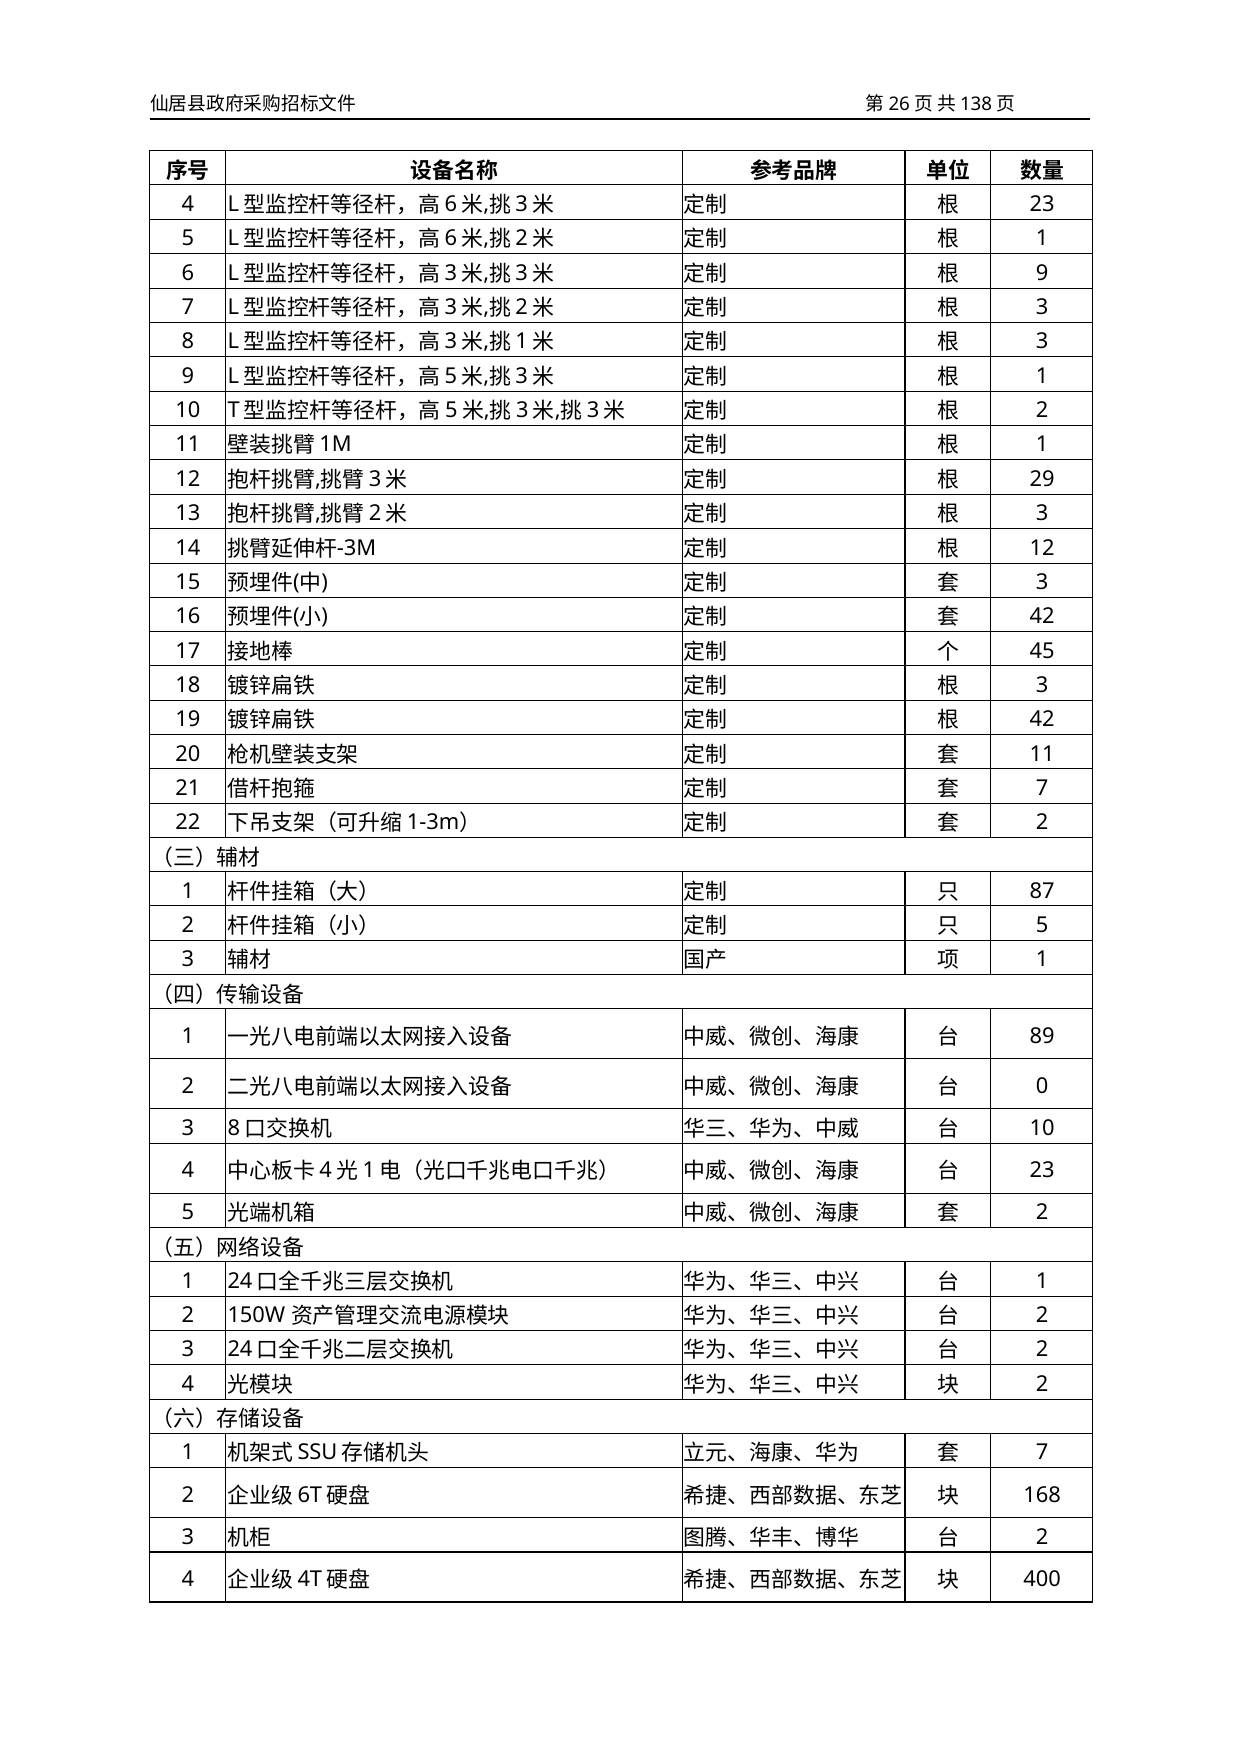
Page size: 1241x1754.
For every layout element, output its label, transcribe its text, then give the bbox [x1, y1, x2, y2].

table_cell 块 [906, 1365, 990, 1398]
table_cell L型监控杆等径杆，高3米,挑3米 [226, 254, 682, 287]
table_cell 台 [906, 1144, 990, 1193]
table_cell 华为、华三、中兴 [683, 1331, 904, 1364]
table_header 单位 [906, 151, 990, 184]
table_cell 定制 [683, 460, 904, 494]
table_cell 11 [991, 735, 1092, 768]
table_cell 42 [991, 701, 1092, 734]
table_cell 定制 [683, 804, 904, 837]
table_cell 23 [991, 1144, 1092, 1193]
table_cell 18 [150, 666, 225, 700]
table_cell 接地棒 [226, 632, 682, 665]
table_cell 根 [906, 289, 990, 322]
table_cell 根 [906, 529, 990, 562]
table_cell 2 [991, 804, 1092, 837]
table_cell 29 [991, 460, 1092, 494]
table_cell 根 [906, 323, 990, 356]
table_cell 1 [991, 1262, 1092, 1296]
table_cell 3 [991, 323, 1092, 356]
table_cell 预埋件(小) [226, 598, 682, 631]
table_cell L型监控杆等径杆，高3米,挑1米 [226, 323, 682, 356]
table_cell 10 [150, 392, 225, 425]
table_cell 借杆抱箍 [226, 769, 682, 802]
table_cell （三）辅材 [150, 838, 1092, 871]
table_cell 89 [991, 1009, 1092, 1058]
table_cell 定制 [683, 220, 904, 253]
table_header 参考品牌 [683, 151, 904, 184]
table_cell 2 [991, 1331, 1092, 1364]
table_cell 块 [906, 1468, 990, 1517]
table_cell 15 [150, 564, 225, 597]
table_cell 图腾、华丰、博华 [683, 1518, 904, 1551]
table_cell 挑臂延伸杆-3M [226, 529, 682, 562]
table_cell 8 [150, 323, 225, 356]
table_cell 5 [991, 906, 1092, 940]
table_cell 根 [906, 495, 990, 528]
table_cell 19 [150, 701, 225, 734]
table_cell 定制 [683, 632, 904, 665]
table_cell 华三、华为、中威 [683, 1109, 904, 1143]
table_header 序号 [150, 151, 225, 184]
table_cell 光模块 [226, 1365, 682, 1398]
table_cell 2 [150, 1297, 225, 1330]
table_cell 150W 资产管理交流电源模块 [226, 1297, 682, 1330]
table_cell 定制 [683, 872, 904, 905]
table_cell 1 [991, 426, 1092, 459]
table_cell 定制 [683, 735, 904, 768]
table_cell L型监控杆等径杆，高6米,挑2米 [226, 220, 682, 253]
table_cell 机架式SSU存储机头 [226, 1434, 682, 1467]
table_cell T型监控杆等径杆，高5米,挑3米,挑3米 [226, 392, 682, 425]
table_cell 辅材 [226, 941, 682, 974]
table_cell 24口全千兆三层交换机 [226, 1262, 682, 1296]
table_cell 项 [906, 941, 990, 974]
table_cell 2 [991, 1297, 1092, 1330]
table_cell 镀锌扁铁 [226, 701, 682, 734]
table_cell 中威、微创、海康 [683, 1144, 904, 1193]
table_cell 5 [150, 1194, 225, 1227]
table_cell 定制 [683, 323, 904, 356]
table_cell 2 [150, 1468, 225, 1517]
table_cell 光端机箱 [226, 1194, 682, 1227]
table_cell 一光八电前端以太网接入设备 [226, 1009, 682, 1058]
table_cell 45 [991, 632, 1092, 665]
table_cell 0 [991, 1059, 1092, 1108]
table_cell 根 [906, 426, 990, 459]
table_cell 1 [150, 872, 225, 905]
table_cell 1 [991, 941, 1092, 974]
table_cell 中威、微创、海康 [683, 1059, 904, 1108]
table_cell 定制 [683, 666, 904, 700]
table_cell 根 [906, 254, 990, 287]
table_cell （六）存储设备 [150, 1400, 1092, 1433]
table_cell 台 [906, 1297, 990, 1330]
table_cell 套 [906, 1434, 990, 1467]
table_cell 3 [991, 564, 1092, 597]
table_cell 21 [150, 769, 225, 802]
table_cell 1 [991, 220, 1092, 253]
table_cell L型监控杆等径杆，高3米,挑2米 [226, 289, 682, 322]
table_cell 机柜 [226, 1518, 682, 1551]
table_cell 台 [906, 1331, 990, 1364]
table_cell 4 [150, 1144, 225, 1193]
table_cell 中威、微创、海康 [683, 1009, 904, 1058]
table_cell 华为、华三、中兴 [683, 1297, 904, 1330]
table_cell 定制 [683, 254, 904, 287]
table_cell 87 [991, 872, 1092, 905]
table_header 数量 [991, 151, 1092, 184]
table_cell 定制 [683, 289, 904, 322]
table_cell 抱杆挑臂,挑臂2米 [226, 495, 682, 528]
table_cell 壁装挑臂1M [226, 426, 682, 459]
table_cell 1 [150, 1009, 225, 1058]
table_cell 杆件挂箱（大） [226, 872, 682, 905]
table_cell 7 [991, 769, 1092, 802]
table_cell 华为、华三、中兴 [683, 1365, 904, 1398]
table_cell 10 [991, 1109, 1092, 1143]
table_cell 12 [150, 460, 225, 494]
table_cell 套 [906, 598, 990, 631]
table_cell （五）网络设备 [150, 1228, 1092, 1261]
table_cell 希捷、西部数据、东芝 [683, 1468, 904, 1517]
table_cell 套 [906, 769, 990, 802]
table_cell （四）传输设备 [150, 975, 1092, 1008]
table_cell 个 [906, 632, 990, 665]
table_cell 8口交换机 [226, 1109, 682, 1143]
table_cell 根 [906, 666, 990, 700]
table_cell 20 [150, 735, 225, 768]
table_cell 套 [906, 1194, 990, 1227]
table_cell 杆件挂箱（小） [226, 906, 682, 940]
table_cell 23 [991, 185, 1092, 219]
table_cell 4 [150, 1365, 225, 1398]
table_cell 3 [150, 1109, 225, 1143]
table_cell 中心板卡4光1电（光口千兆电口千兆） [226, 1144, 682, 1193]
table_cell 企业级4T硬盘 [226, 1553, 682, 1601]
table_cell 1 [150, 1262, 225, 1296]
table_cell 定制 [683, 529, 904, 562]
table_cell 只 [906, 906, 990, 940]
table_cell 定制 [683, 357, 904, 391]
table_cell 定制 [683, 392, 904, 425]
table_cell 3 [150, 941, 225, 974]
table_cell 定制 [683, 906, 904, 940]
table_cell 6 [150, 254, 225, 287]
table_cell 4 [150, 185, 225, 219]
table_cell 2 [150, 1059, 225, 1108]
table_cell 抱杆挑臂,挑臂3米 [226, 460, 682, 494]
table_cell 42 [991, 598, 1092, 631]
table_cell 根 [906, 701, 990, 734]
table_cell 套 [906, 804, 990, 837]
table_cell 预埋件(中) [226, 564, 682, 597]
table_cell L型监控杆等径杆，高5米,挑3米 [226, 357, 682, 391]
table_cell 1 [150, 1434, 225, 1467]
table_cell 台 [906, 1109, 990, 1143]
table_cell 12 [991, 529, 1092, 562]
table_cell 根 [906, 220, 990, 253]
table_cell 根 [906, 460, 990, 494]
table_cell 定制 [683, 701, 904, 734]
table_cell 华为、华三、中兴 [683, 1262, 904, 1296]
table_header 设备名称 [226, 151, 682, 184]
table_cell 企业级6T硬盘 [226, 1468, 682, 1517]
table_cell 5 [150, 220, 225, 253]
table_cell 9 [991, 254, 1092, 287]
table_cell 台 [906, 1262, 990, 1296]
table_cell 7 [150, 289, 225, 322]
table_cell 3 [150, 1331, 225, 1364]
table_cell 定制 [683, 564, 904, 597]
table_cell 400 [991, 1553, 1092, 1601]
table_cell 22 [150, 804, 225, 837]
table_cell 定制 [683, 598, 904, 631]
table_cell 套 [906, 564, 990, 597]
table_cell 块 [906, 1553, 990, 1601]
table_cell 根 [906, 185, 990, 219]
table_cell 3 [991, 289, 1092, 322]
table_cell 下吊支架（可升缩1-3m） [226, 804, 682, 837]
table_cell 2 [991, 1194, 1092, 1227]
table_cell 2 [991, 1518, 1092, 1551]
table_cell 套 [906, 735, 990, 768]
table_cell L型监控杆等径杆，高6米,挑3米 [226, 185, 682, 219]
table_cell 14 [150, 529, 225, 562]
table_cell 17 [150, 632, 225, 665]
table_cell 168 [991, 1468, 1092, 1517]
table_cell 定制 [683, 185, 904, 219]
table_cell 11 [150, 426, 225, 459]
table_cell 中威、微创、海康 [683, 1194, 904, 1227]
table_cell 2 [150, 906, 225, 940]
table_cell 定制 [683, 426, 904, 459]
table_cell 2 [991, 392, 1092, 425]
table_cell 16 [150, 598, 225, 631]
table_cell 只 [906, 872, 990, 905]
table_cell 台 [906, 1518, 990, 1551]
table_cell 台 [906, 1059, 990, 1108]
table_cell 镀锌扁铁 [226, 666, 682, 700]
table_cell 3 [150, 1518, 225, 1551]
table_cell 根 [906, 357, 990, 391]
table_cell 国产 [683, 941, 904, 974]
table_cell 3 [991, 666, 1092, 700]
table_cell 枪机壁装支架 [226, 735, 682, 768]
table_cell 4 [150, 1553, 225, 1601]
table_cell 1 [991, 357, 1092, 391]
table_cell 定制 [683, 495, 904, 528]
table_cell 二光八电前端以太网接入设备 [226, 1059, 682, 1108]
table_cell 13 [150, 495, 225, 528]
table_cell 2 [991, 1365, 1092, 1398]
table_cell 希捷、西部数据、东芝 [683, 1553, 904, 1601]
table_cell 24口全千兆二层交换机 [226, 1331, 682, 1364]
table_cell 7 [991, 1434, 1092, 1467]
table_cell 台 [906, 1009, 990, 1058]
table_cell 立元、海康、华为 [683, 1434, 904, 1467]
table_cell 3 [991, 495, 1092, 528]
table_cell 定制 [683, 769, 904, 802]
table_cell 根 [906, 392, 990, 425]
table_cell 9 [150, 357, 225, 391]
